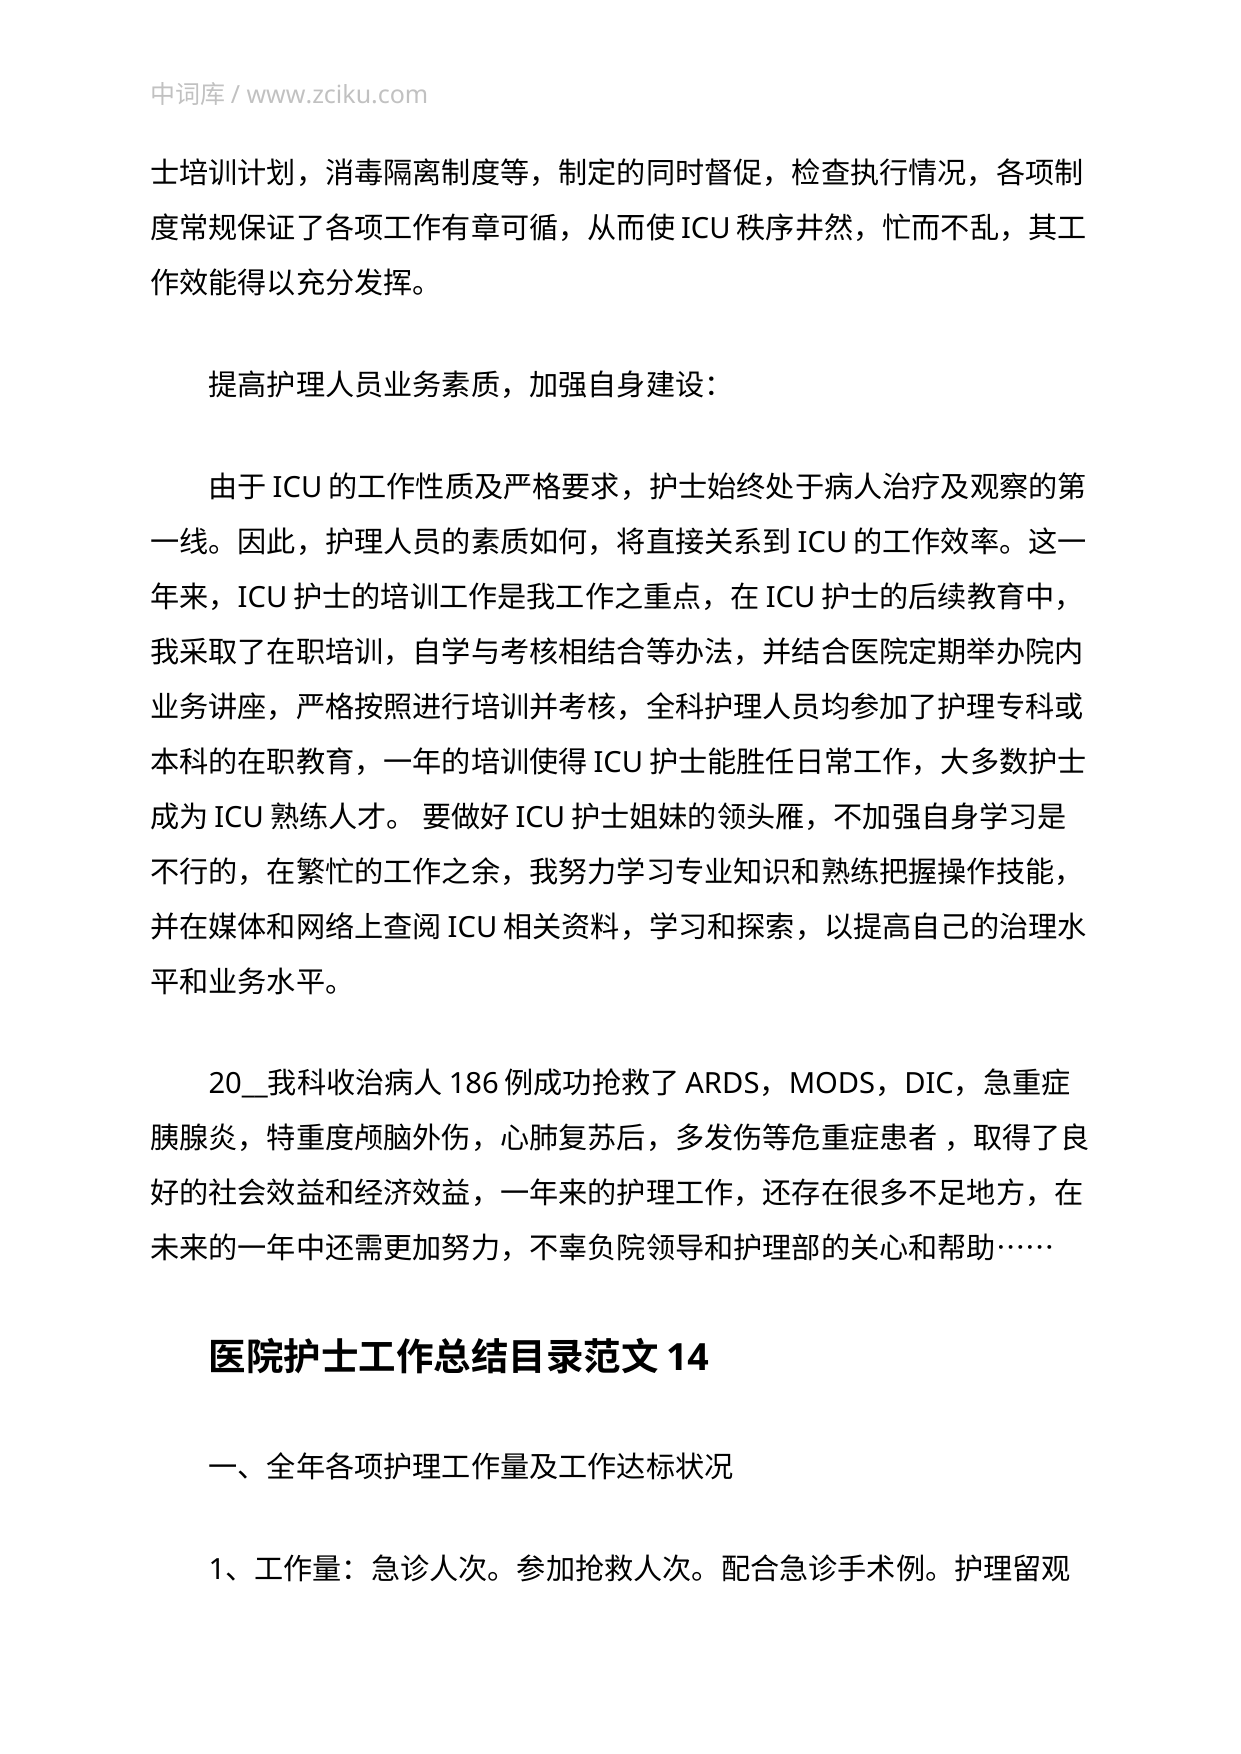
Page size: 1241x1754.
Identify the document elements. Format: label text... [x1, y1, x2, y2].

text 一、全年各项护理工作量及工作达标状况 [150, 1444, 1090, 1486]
text 医院护士工作总结目录范文14 [150, 1326, 1090, 1381]
text 由于ICU的工作性质及严格要求，护士始终处于病人治疗及观察的第一线。因此，护理人员的素质如何，将直接关系到ICU的工作效率。这一年来，ICU护士的培训工作是我工作之重点，在ICU护士的后续教育中，我采取了在职培训，自学与考核相结合等办法，并结合医院定期举办院内业务讲座，严格按照进行培训并考核，全科护理人员均参加了护理专科或本科的在职教育，一年的培训使得ICU护士能胜任日常工作，大多数护士成为ICU熟练人才。 要做好ICU护士姐妹的领头雁，不加强自身学习是不行的，在繁忙的工作之余，我努力学习专业知识和熟练把握操作技能，并在媒体和网络上查阅ICU相关资料，学习和探索，以提高自己的治理水平和业务水平。 [150, 463, 1090, 1000]
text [150, 1546, 1090, 1588]
text 20__我科收治病人186例成功抢救了ARDS，MODS，DIC，急重症胰腺炎，特重度颅脑外伤，心肺复苏后，多发伤等危重症患者 ，取得了良好的社会效益和经济效益，一年来的护理工作，还存在很多不足地方，在未来的一年中还需更加努力，不辜负院领导和护理部的关心和帮助…… [150, 1060, 1090, 1267]
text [150, 150, 1090, 302]
text 提高护理人员业务素质，加强自身建设： [150, 362, 1090, 404]
